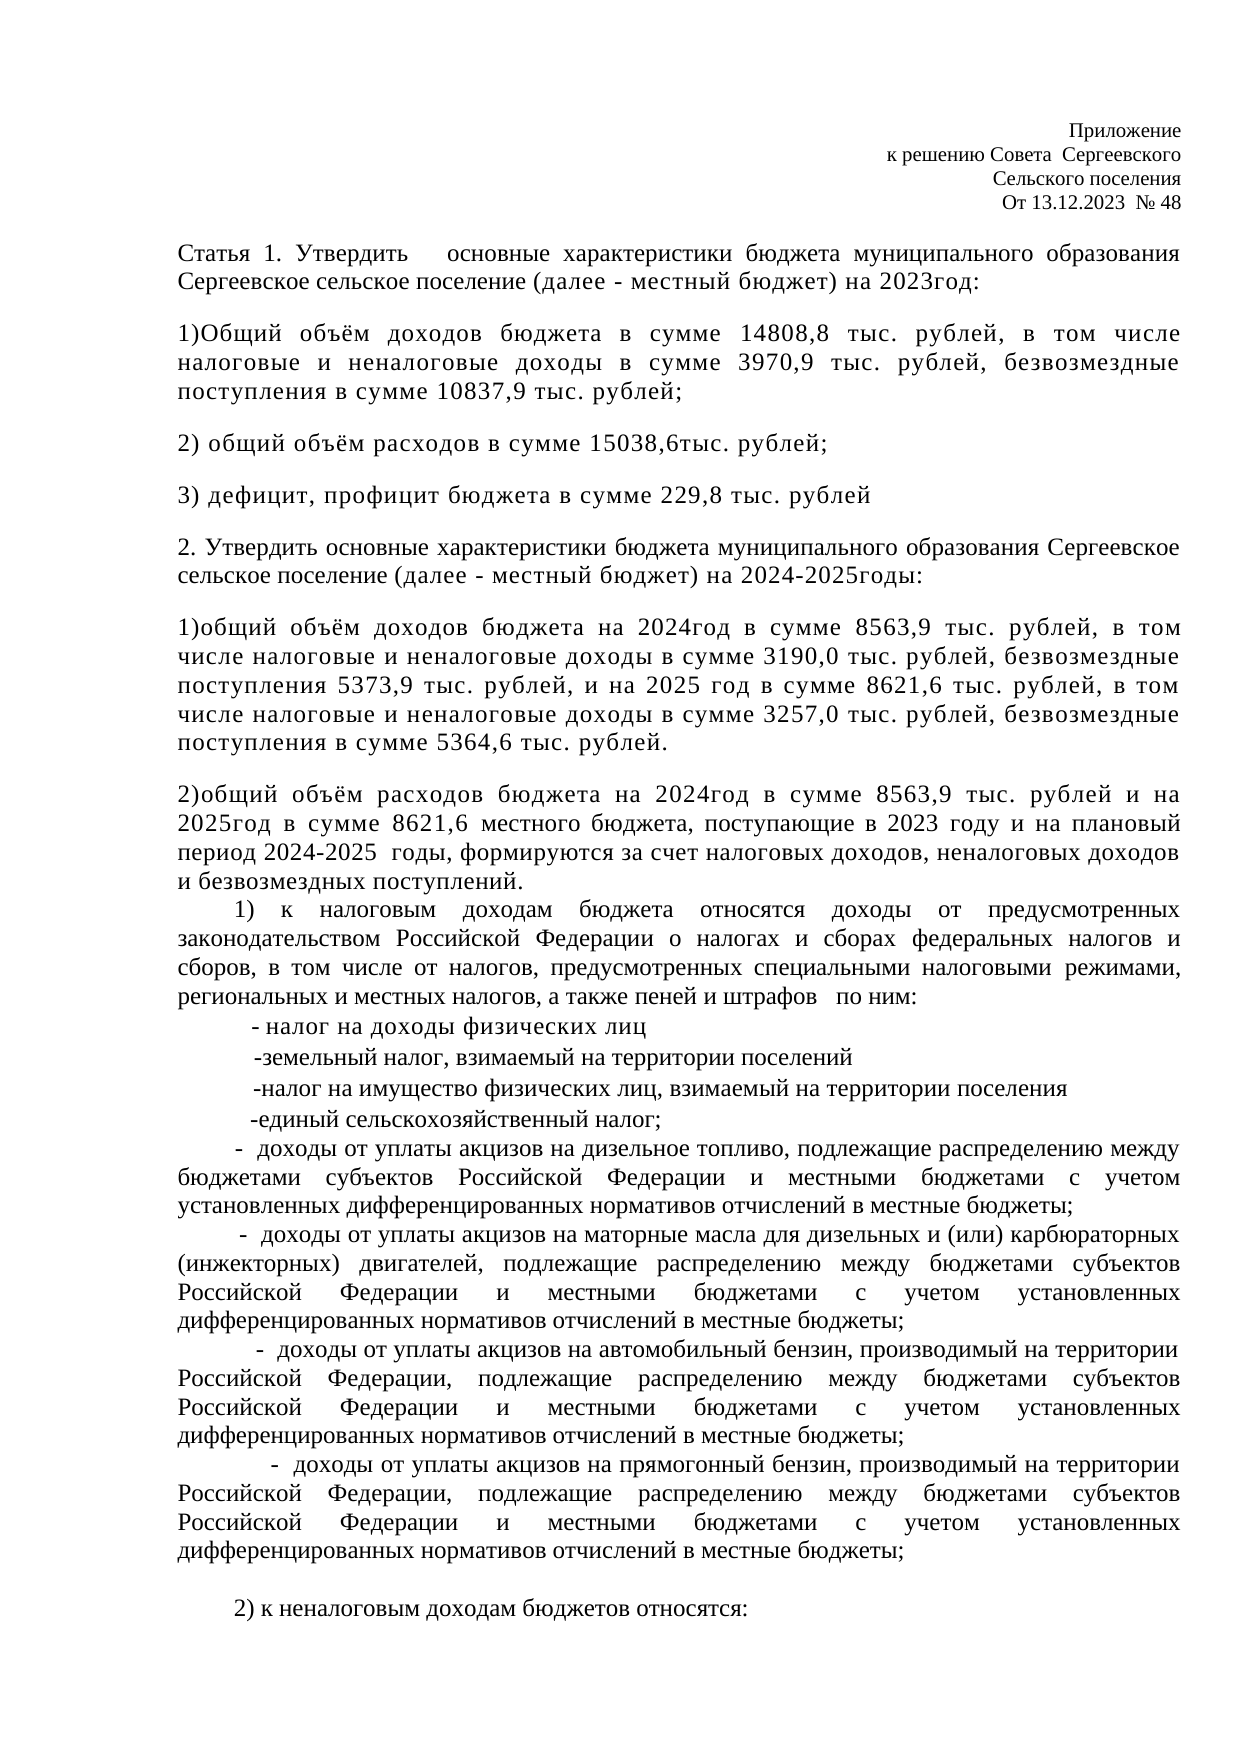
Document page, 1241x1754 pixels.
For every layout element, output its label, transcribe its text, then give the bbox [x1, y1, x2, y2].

text -единый сельскохозяйственный налог; [177, 1102, 1179, 1133]
text 1)Общий объём доходов бюджета в сумме 14808,8 тыс. рублей, в том числе налоговые и неналоговые доходы в сумме 3970,9 тыс. рублей, безвозмездные поступления в сумме 10837,9 тыс. рублей; [177, 318, 1181, 404]
text От 13.12.2023 № 48 [177, 190, 1181, 214]
text - доходы от уплаты акцизов на прямогонный бензин, производимый на территории Российской Федерации, подлежащие распределению между бюджетами субъектов Российской Федерации и местными бюджетами с учетом установленных дифференцированных нормативов отчислений в местные бюджеты; [177, 1449, 1181, 1564]
text к решению Совета Сергеевского [177, 142, 1181, 166]
text - налог на доходы физических лиц [181, 1010, 1180, 1041]
text 2) к неналоговым доходам бюджетов относятся: [177, 1593, 1181, 1622]
text 2. Утвердить основные характеристики бюджета муниципального образования Сергеевское сельское поселение (далее - местный бюджет) на 2024-2025годы: [177, 532, 1181, 589]
text 3) дефицит, профицит бюджета в сумме 229,8 тыс. рублей [177, 480, 1181, 508]
text -налог на имущество физических лиц, взимаемый на территории поселения [180, 1072, 1179, 1102]
text Статья 1. Утвердить основные характеристики бюджета муниципального образования Сергеевское сельское поселение (далее - местный бюджет) на 2023год: [177, 238, 1181, 295]
text - доходы от уплаты акцизов на дизельное топливо, подлежащие распределению между бюджетами субъектов Российской Федерации и местными бюджетами с учетом установленных дифференцированных нормативов отчислений в местные бюджеты; [177, 1133, 1181, 1219]
text -земельный налог, взимаемый на территории поселений [180, 1041, 1179, 1072]
text 2)общий объём расходов бюджета на 2024год в сумме 8563,9 тыс. рублей и на 2025год в сумме 8621,6 местного бюджета, поступающие в 2023 году и на плановый период 2024-2025 годы, формируются за счет налоговых доходов, неналоговых доходов и безвозмездных поступлений. [177, 779, 1181, 894]
text - доходы от уплаты акцизов на автомобильный бензин, производимый на территории Российской Федерации, подлежащие распределению между бюджетами субъектов Российской Федерации и местными бюджетами с учетом установленных дифференцированных нормативов отчислений в местные бюджеты; [177, 1334, 1181, 1449]
text Приложение [177, 118, 1181, 142]
text 1) к налоговым доходам бюджета относятся доходы от предусмотренных законодательством Российской Федерации о налогах и сборах федеральных налогов и сборов, в том числе от налогов, предусмотренных специальными налоговыми режимами, региональных и местных налогов, а также пеней и штрафов по ним: [177, 894, 1181, 1009]
text 2) общий объём расходов в сумме 15038,6тыс. рублей; [177, 428, 1181, 457]
text Сельского поселения [177, 166, 1181, 190]
text 1)общий объём доходов бюджета на 2024год в сумме 8563,9 тыс. рублей, в том числе налоговые и неналоговые доходы в сумме 3190,0 тыс. рублей, безвозмездные поступления 5373,9 тыс. рублей, и на 2025 год в сумме 8621,6 тыс. рублей, в том числе налоговые и неналоговые доходы в сумме 3257,0 тыс. рублей, безвозмездные поступления в сумме 5364,6 тыс. рублей. [177, 612, 1181, 756]
text - доходы от уплаты акцизов на маторные масла для дизельных и (или) карбюраторных (инжекторных) двигателей, подлежащие распределению между бюджетами субъектов Российской Федерации и местными бюджетами с учетом установленных дифференцированных нормативов отчислений в местные бюджеты; [177, 1219, 1181, 1334]
